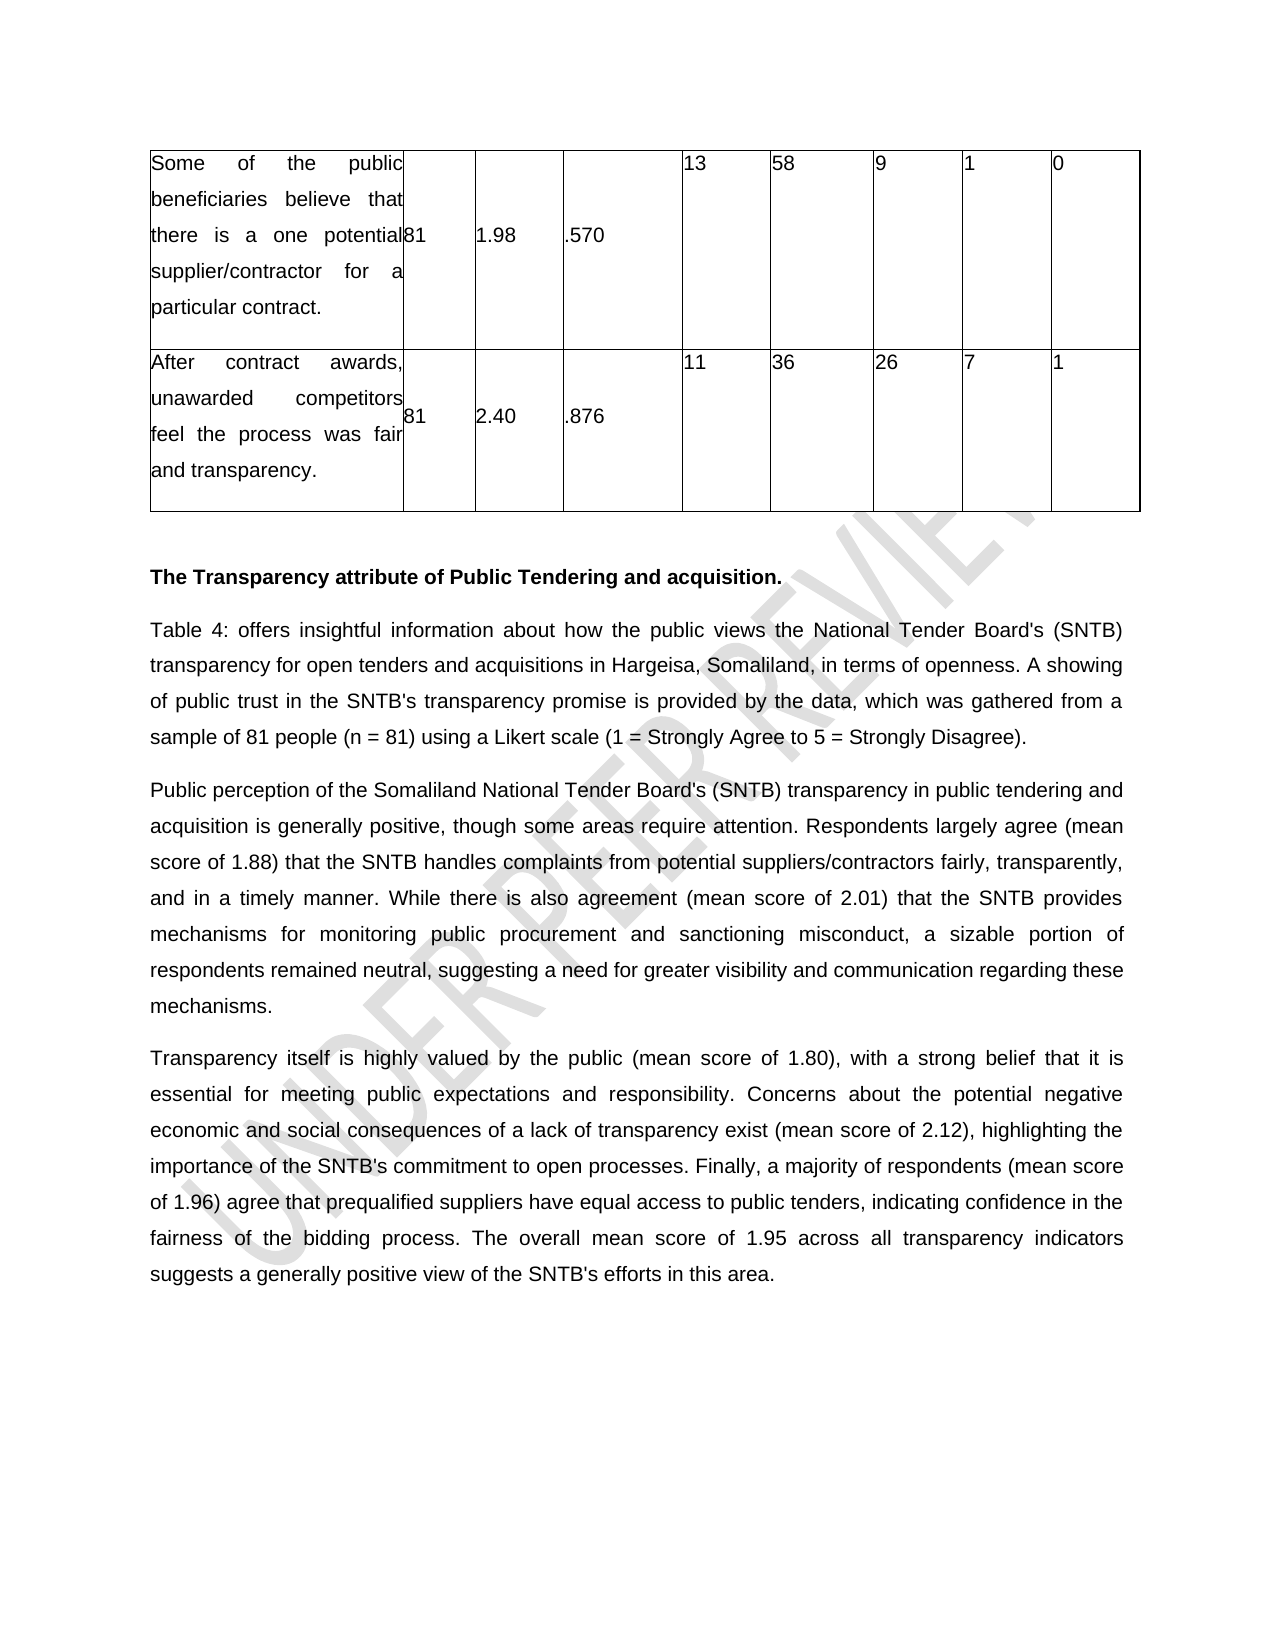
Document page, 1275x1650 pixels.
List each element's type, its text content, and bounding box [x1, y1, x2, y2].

table_cell 36 [771, 350, 873, 511]
table_cell 58 [771, 151, 873, 348]
table_cell .570 [564, 151, 682, 348]
table_cell 11 [683, 350, 770, 511]
table_cell After contract awards, unawarded competitors feel the process was fair and transparency. [151, 350, 403, 511]
table_cell 1 [963, 151, 1051, 348]
text Transparency itself is highly valued by the public (mean score of 1.80), with a strong belief that it is essential for meeting public expectations and responsibility. Concerns about the potential negative economic and social consequences of a lack of transparency exist (mean score of 2.12), highlighting the importance of the SNTB's commitment to open processes. Finally, a majority of respondents (mean score of 1.96) agree that prequalified suppliers have equal access to public tenders, indicating confidence in the fairness of the bidding process. The overall mean score of 1.95 across all transparency indicators suggests a generally positive view of the SNTB's efforts in this area. [150, 1046, 1125, 1286]
table_cell 0 [1052, 151, 1139, 348]
table_cell 1 [1052, 350, 1139, 511]
text The Transparency attribute of Public Tendering and acquisition. [150, 565, 1125, 589]
table_cell 26 [874, 350, 962, 511]
table_cell 81 [404, 350, 475, 511]
table_cell .876 [564, 350, 682, 511]
table_cell 13 [683, 151, 770, 348]
table_cell Some of the public beneficiaries believe that there is a one potential supplier/contractor for a particular contract. [151, 151, 403, 348]
table_cell 81 [404, 151, 475, 348]
table_cell 2.40 [476, 350, 563, 511]
table_cell 1.98 [476, 151, 563, 348]
text Public perception of the Somaliland National Tender Board's (SNTB) transparency in public tendering and acquisition is generally positive, though some areas require attention. Respondents largely agree (mean score of 1.88) that the SNTB handles complaints from potential suppliers/contractors fairly, transparently, and in a timely manner. While there is also agreement (mean score of 2.01) that the SNTB provides mechanisms for monitoring public procurement and sanctioning misconduct, a sizable portion of respondents remained neutral, suggesting a need for greater visibility and communication regarding these mechanisms. [150, 778, 1125, 1017]
text Table 4: offers insightful information about how the public views the National Tender Board's (SNTB) transparency for open tenders and acquisitions in Hargeisa, Somaliland, in terms of openness. A showing of public trust in the SNTB's transparency promise is provided by the data, which was gathered from a sample of 81 people (n = 81) using a Likert scale (1 = Strongly Agree to 5 = Strongly Disagree). [150, 617, 1125, 749]
table_cell 7 [963, 350, 1051, 511]
table_cell 9 [874, 151, 962, 348]
